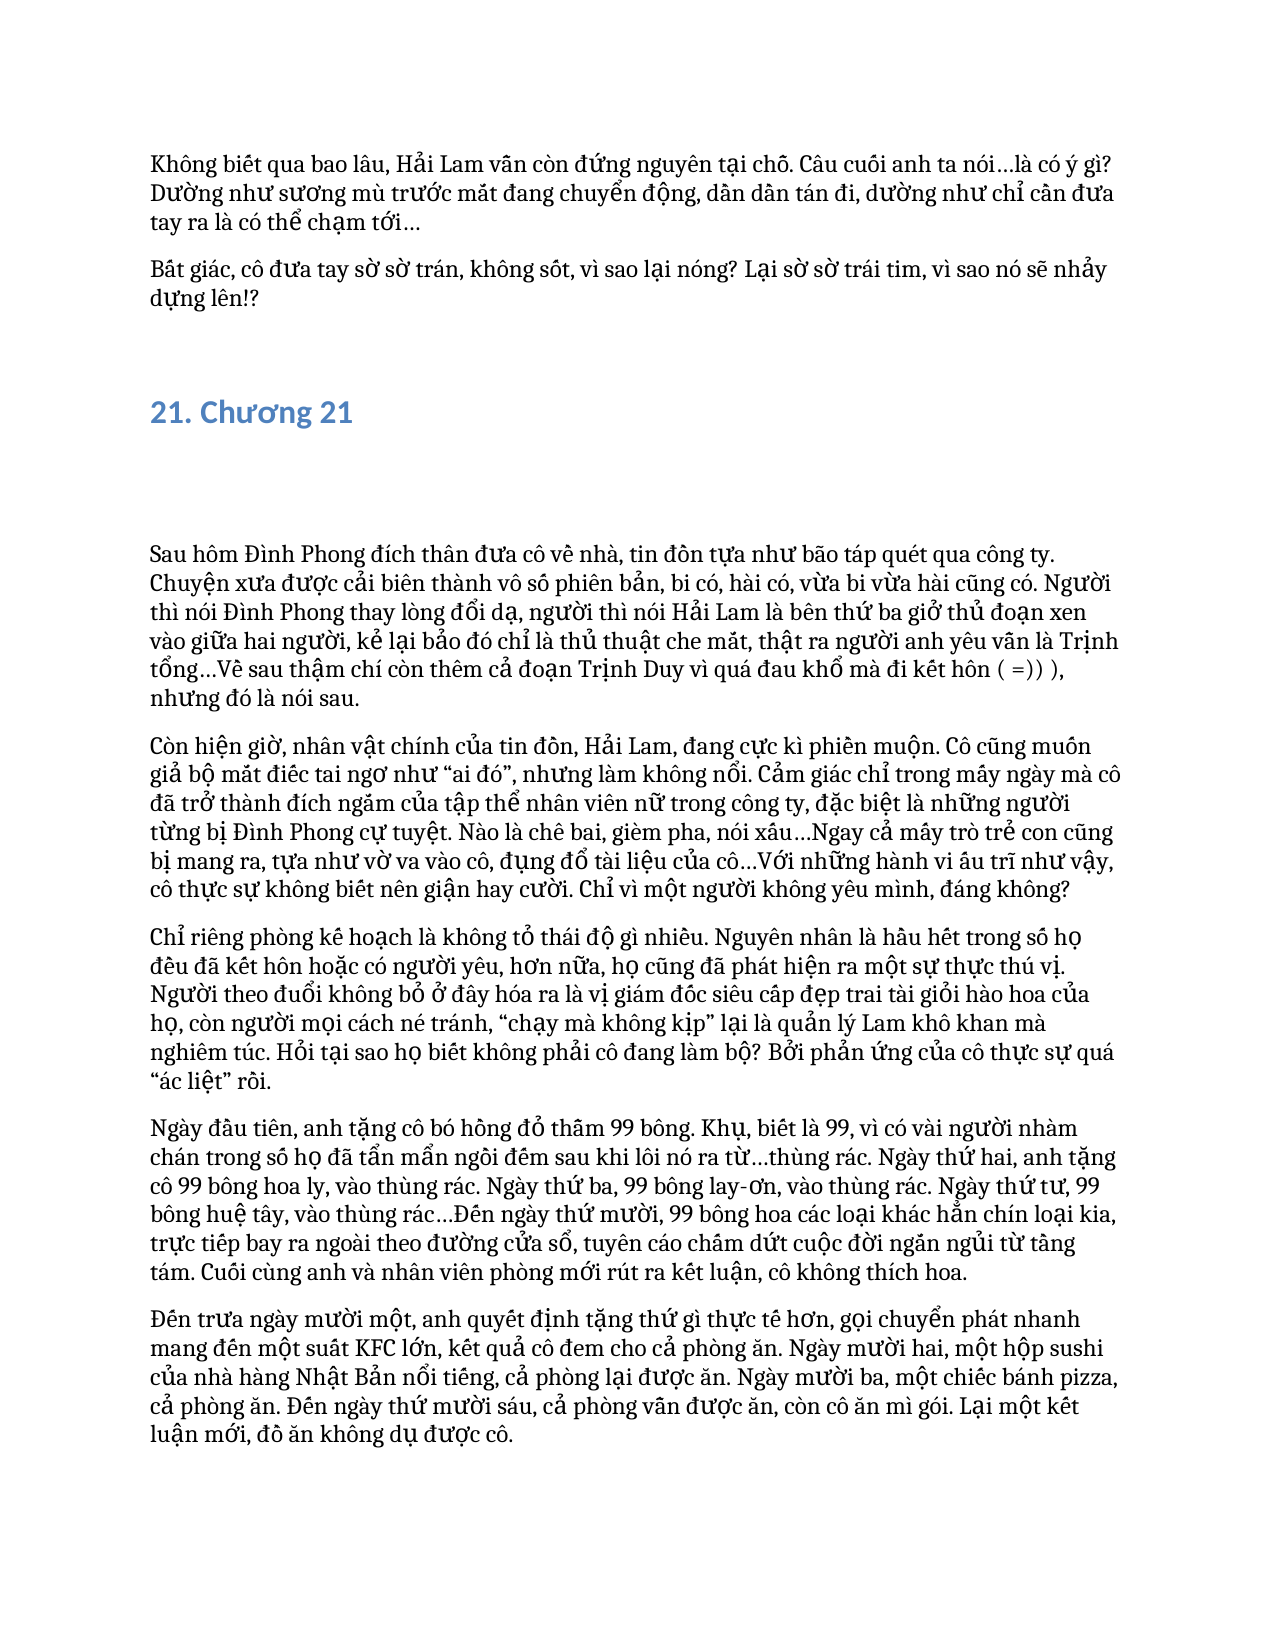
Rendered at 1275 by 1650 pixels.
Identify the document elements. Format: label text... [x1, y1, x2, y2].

text Đến trưa ngày mười một, anh quyết định tặng thứ gì thực tế hơn, gọi chuyển phát nhanh mang đến một suất KFC lớn, kết quả cô đem cho cả phòng ăn. Ngày mười hai, một hộp sushi của nhà hàng Nhật Bản nổi tiếng, cả phòng lại được ăn. Ngày mười ba, một chiếc bánh pizza, cả phòng ăn. Đến ngày thứ mười sáu, cả phòng vẫn được ăn, còn cô ăn mì gói. Lại một kết luận mới, đồ ăn không dụ được cô. [150, 1305, 1125, 1449]
subtitle 21. Chương 21 [150, 391, 1125, 432]
text Ngày đầu tiên, anh tặng cô bó hồng đỏ thẫm 99 bông. Khụ, biết là 99, vì có vài người nhàm chán trong số họ đã tẩn mẩn ngồi đếm sau khi lôi nó ra từ…thùng rác. Ngày thứ hai, anh tặng cô 99 bông hoa ly, vào thùng rác. Ngày thứ ba, 99 bông lay-ơn, vào thùng rác. Ngày thứ tư, 99 bông huệ tây, vào thùng rác…Đến ngày thứ mười, 99 bông hoa các loại khác hẳn chín loại kia, trực tiếp bay ra ngoài theo đường cửa sổ, tuyên cáo chấm dứt cuộc đời ngắn ngủi từ tầng tám. Cuối cùng anh và nhân viên phòng mới rút ra kết luận, cô không thích hoa. [150, 1114, 1125, 1287]
text Không biết qua bao lâu, Hải Lam vẫn còn đứng nguyên tại chỗ. Câu cuối anh ta nói…là có ý gì? Dường như sương mù trước mắt đang chuyển động, dần dần tán đi, dường như chỉ cần đưa tay ra là có thể chạm tới… [150, 150, 1125, 236]
text Chỉ riêng phòng kế hoạch là không tỏ thái độ gì nhiều. Nguyên nhân là hầu hết trong số họ đều đã kết hôn hoặc có người yêu, hơn nữa, họ cũng đã phát hiện ra một sự thực thú vị. Người theo đuổi không bỏ ở đây hóa ra là vị giám đốc siêu cấp đẹp trai tài giỏi hào hoa của họ, còn người mọi cách né tránh, “chạy mà không kịp” lại là quản lý Lam khô khan mà nghiêm túc. Hỏi tại sao họ biết không phải cô đang làm bộ? Bởi phản ứng của cô thực sự quá “ác liệt” rồi. [150, 923, 1125, 1095]
text Bất giác, cô đưa tay sờ sờ trán, không sốt, vì sao lại nóng? Lại sờ sờ trái tim, vì sao nó sẽ nhảy dựng lên!? [150, 255, 1125, 370]
text Sau hôm Đình Phong đích thân đưa cô về nhà, tin đồn tựa như bão táp quét qua công ty. Chuyện xưa được cải biên thành vô số phiên bản, bi có, hài có, vừa bi vừa hài cũng có. Người thì nói Đình Phong thay lòng đổi dạ, người thì nói Hải Lam là bên thứ ba giở thủ đoạn xen vào giữa hai người, kẻ lại bảo đó chỉ là thủ thuật che mắt, thật ra người anh yêu vẫn là Trịnh tổng…Về sau thậm chí còn thêm cả đoạn Trịnh Duy vì quá đau khổ mà đi kết hôn ( =)) ), nhưng đó là nói sau. [150, 540, 1125, 713]
text Còn hiện giờ, nhân vật chính của tin đồn, Hải Lam, đang cực kì phiền muộn. Cô cũng muốn giả bộ mắt điếc tai ngơ như “ai đó”, nhưng làm không nổi. Cảm giác chỉ trong mấy ngày mà cô đã trở thành đích ngắm của tập thể nhân viên nữ trong công ty, đặc biệt là những người từng bị Đình Phong cự tuyệt. Nào là chê bai, gièm pha, nói xấu…Ngay cả mấy trò trẻ con cũng bị mang ra, tựa như vờ va vào cô, đụng đổ tài liệu của cô…Với những hành vi ấu trĩ như vậy, cô thực sự không biết nên giận hay cười. Chỉ vì một người không yêu mình, đáng không? [150, 732, 1125, 904]
